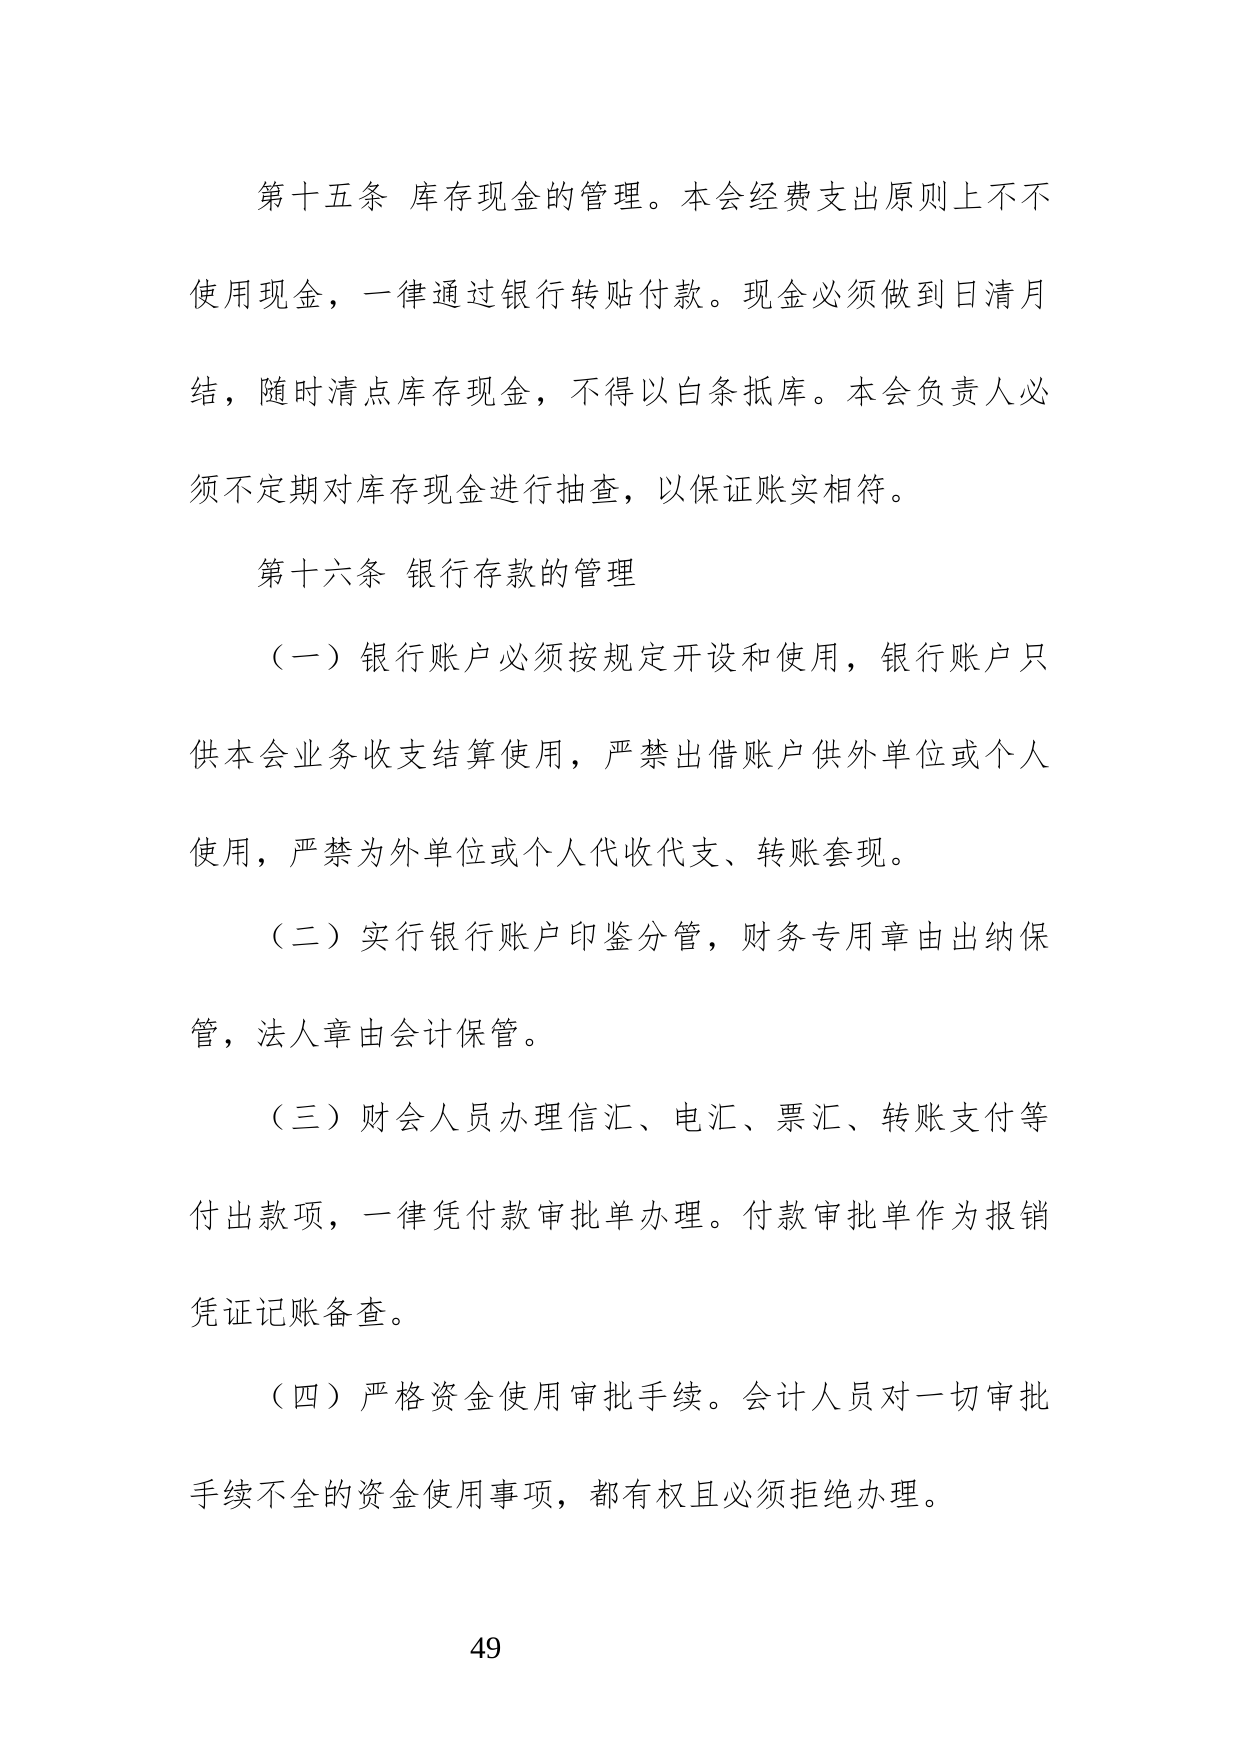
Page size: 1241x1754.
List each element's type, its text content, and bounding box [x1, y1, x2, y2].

text （二）实行银行账户印鉴分管，财务专用章由出纳保管，法人章由会计保管。 [187, 901, 1053, 1064]
text （四）严格资金使用审批手续。会计人员对一切审批手续不全的资金使用事项，都有权且必须拒绝办理。 [187, 1362, 1053, 1524]
text （一）银行账户必须按规定开设和使用，银行账户只供本会业务收支结算使用，严禁出借账户供外单位或个人使用，严禁为外单位或个人代收代支、转账套现。 [187, 622, 1053, 882]
text 第十六条 银行存款的管理 [187, 538, 1053, 603]
text 第十五条 库存现金的管理。本会经费支出原则上不不使用现金，一律通过银行转贴付款。现金必须做到日清月结，随时清点库存现金，不得以白条抵库。本会负责人必须不定期对库存现金进行抽查，以保证账实相符。 [187, 162, 1053, 519]
text （三）财会人员办理信汇、电汇、票汇、转账支付等付出款项，一律凭付款审批单办理。付款审批单作为报销凭证记账备查。 [187, 1083, 1053, 1343]
